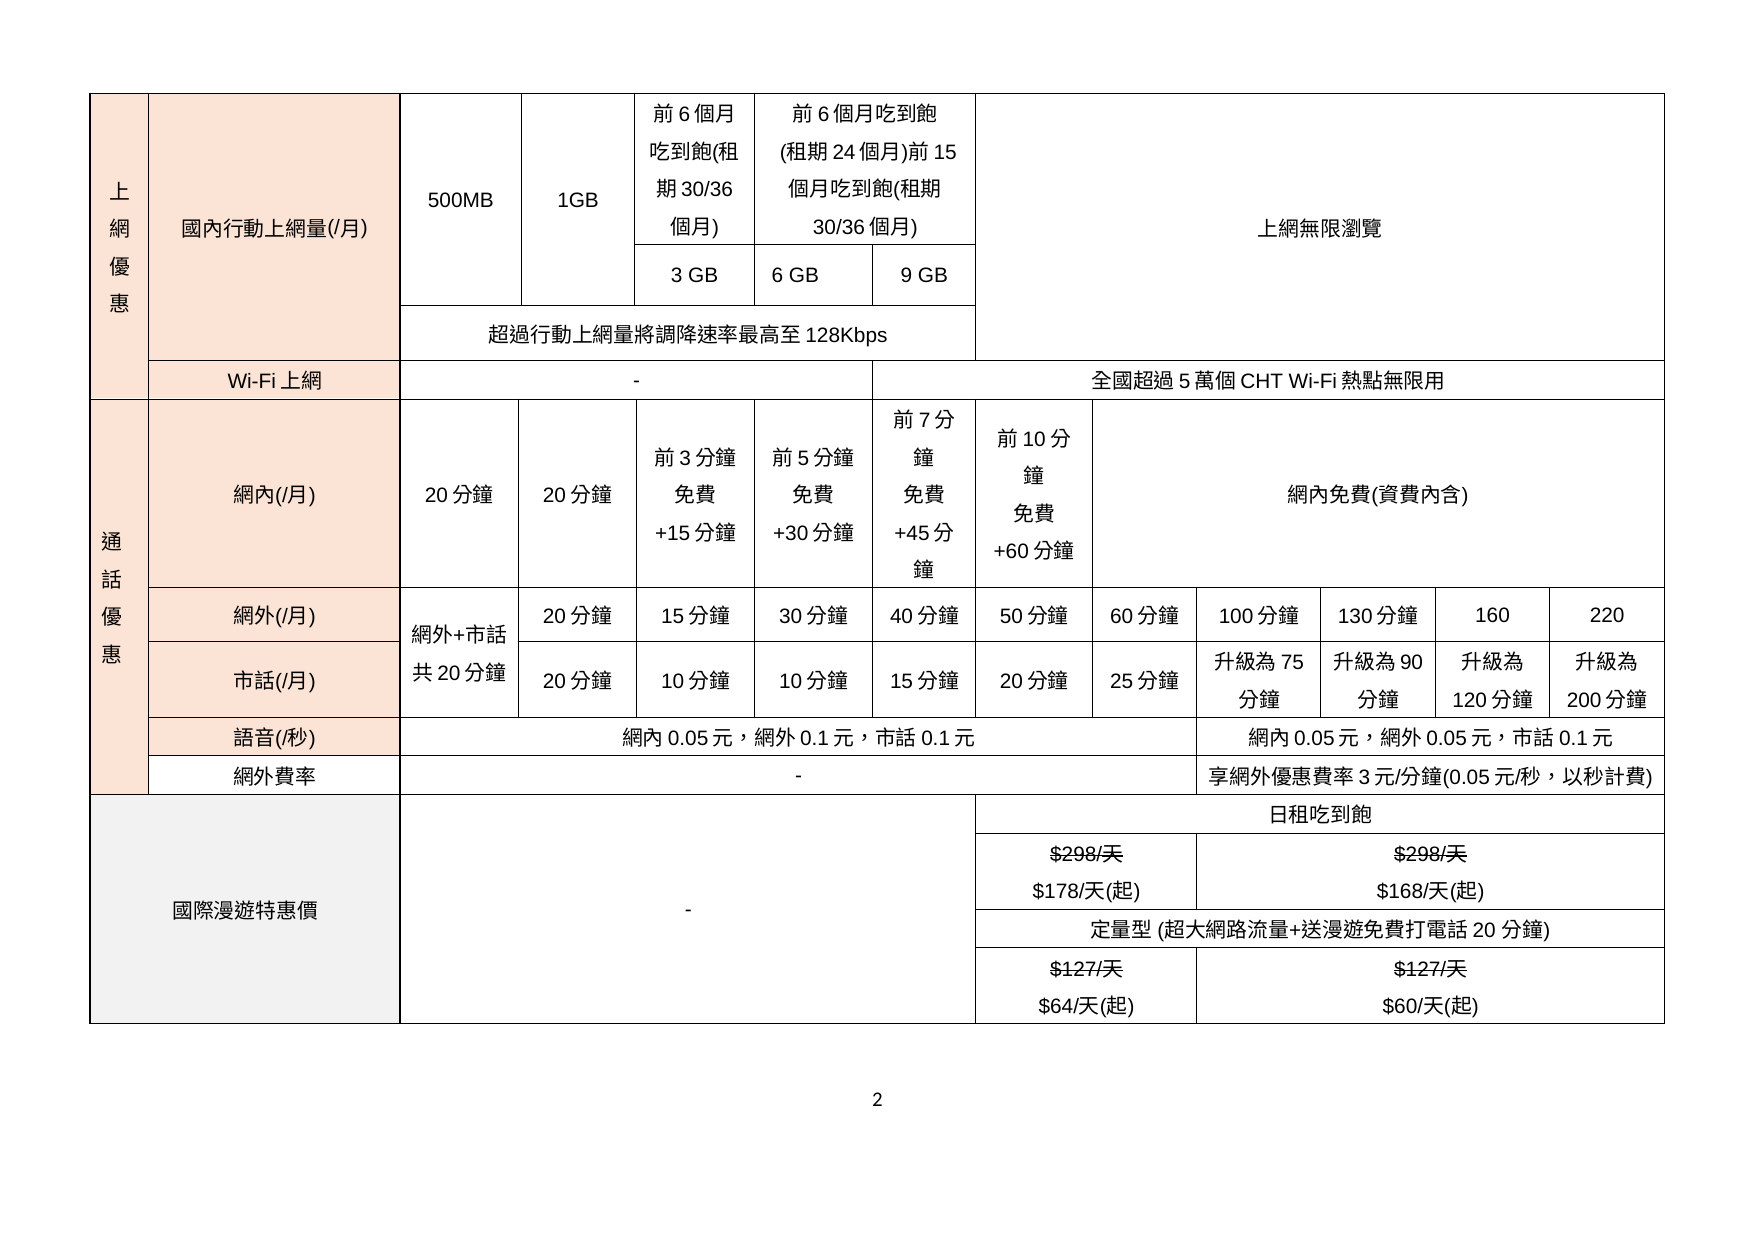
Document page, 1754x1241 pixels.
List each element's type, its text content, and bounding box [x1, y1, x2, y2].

table_cell Wi-Fi上網 [149, 361, 399, 398]
table_cell $298/天 $168/天(起) [1197, 834, 1664, 908]
table_cell 15分鐘 [637, 588, 754, 641]
table_cell 市話(/月) [149, 642, 399, 717]
table_cell $127/天 $60/天(起) [1197, 948, 1664, 1023]
table_cell 升級為75分鐘 [1197, 642, 1320, 717]
table_cell - [401, 361, 872, 398]
table_cell 超過行動上網量將調降速率最高至128Kbps [401, 306, 975, 360]
table_cell 前3分鐘 免費 +15分鐘 [637, 400, 754, 587]
table_cell 1GB [522, 94, 634, 305]
table_cell 15分鐘 [873, 642, 975, 717]
table_cell 20分鐘 [401, 400, 518, 587]
table_cell $298/天 $178/天(起) [976, 834, 1196, 908]
table_cell 20分鐘 [976, 642, 1092, 717]
table_cell 130分鐘 [1321, 588, 1435, 641]
table_cell 國際漫遊特惠價 [91, 795, 399, 1023]
table_cell $127/天 $64/天(起) [976, 948, 1196, 1023]
table_cell 升級為90分鐘 [1321, 642, 1435, 717]
table_cell 全國超過5萬個CHT Wi-Fi熱點無限用 [873, 361, 1664, 398]
table_cell 10分鐘 [755, 642, 872, 717]
table_cell 網外+市話 共20分鐘 [401, 588, 518, 717]
table_cell 日租吃到飽 [976, 795, 1664, 832]
table_cell 60分鐘 [1093, 588, 1196, 641]
table_cell 前10分鐘 免費 +60分鐘 [976, 400, 1092, 587]
table_cell 享網外優惠費率3元/分鐘(0.05元/秒，以秒計費) [1197, 756, 1664, 794]
table_cell 40分鐘 [873, 588, 975, 641]
table_cell 220 [1550, 588, 1664, 641]
table_cell 3 GB [635, 245, 754, 305]
table_cell 通話優惠 [91, 400, 148, 794]
table_cell 前6個月吃到飽 (租期24個月)前15個月吃到飽(租期30/36個月) [755, 94, 975, 244]
table_cell 網內免費(資費內含) [1093, 400, 1664, 587]
table_cell - [401, 795, 975, 1023]
table_cell 30分鐘 [755, 588, 872, 641]
table_cell 語音(/秒) [149, 718, 399, 755]
table_cell - [401, 756, 1196, 794]
table_cell 網外(/月) [149, 588, 399, 641]
table_cell 前7分鐘 免費 +45分鐘 [873, 400, 975, 587]
table_cell 9 GB [873, 245, 975, 305]
table_cell 上 網 優 惠 [91, 94, 148, 398]
table_cell 網內(/月) [149, 400, 399, 587]
table_cell 定量型 (超大網路流量+送漫遊免費打電話 20 分鐘) [976, 910, 1664, 947]
table_cell 升級為200分鐘 [1550, 642, 1664, 717]
table_cell 10分鐘 [637, 642, 754, 717]
table_cell 國內行動上網量(/月) [149, 94, 399, 360]
table_cell 網內0.05元，網外0.1元，市話 0.1元 [401, 718, 1196, 755]
table_cell 20分鐘 [519, 400, 636, 587]
table_cell 前6個月吃到飽(租期30/36個月) [635, 94, 754, 244]
table_cell 網內0.05元，網外0.05元，市話 0.1元 [1197, 718, 1664, 755]
table_cell 100分鐘 [1197, 588, 1320, 641]
table_cell 20分鐘 [519, 588, 636, 641]
table_cell 50分鐘 [976, 588, 1092, 641]
table_cell 前5分鐘 免費 +30分鐘 [755, 400, 872, 587]
table_cell 上網無限瀏覽 [976, 94, 1664, 360]
table_cell 升級為120分鐘 [1436, 642, 1549, 717]
table_cell 6 GB [755, 245, 872, 305]
table_cell 網外費率 [149, 756, 399, 794]
table_cell 500MB [401, 94, 521, 305]
table_cell 20分鐘 [519, 642, 636, 717]
table_cell 160 [1436, 588, 1549, 641]
table_cell 25分鐘 [1093, 642, 1196, 717]
